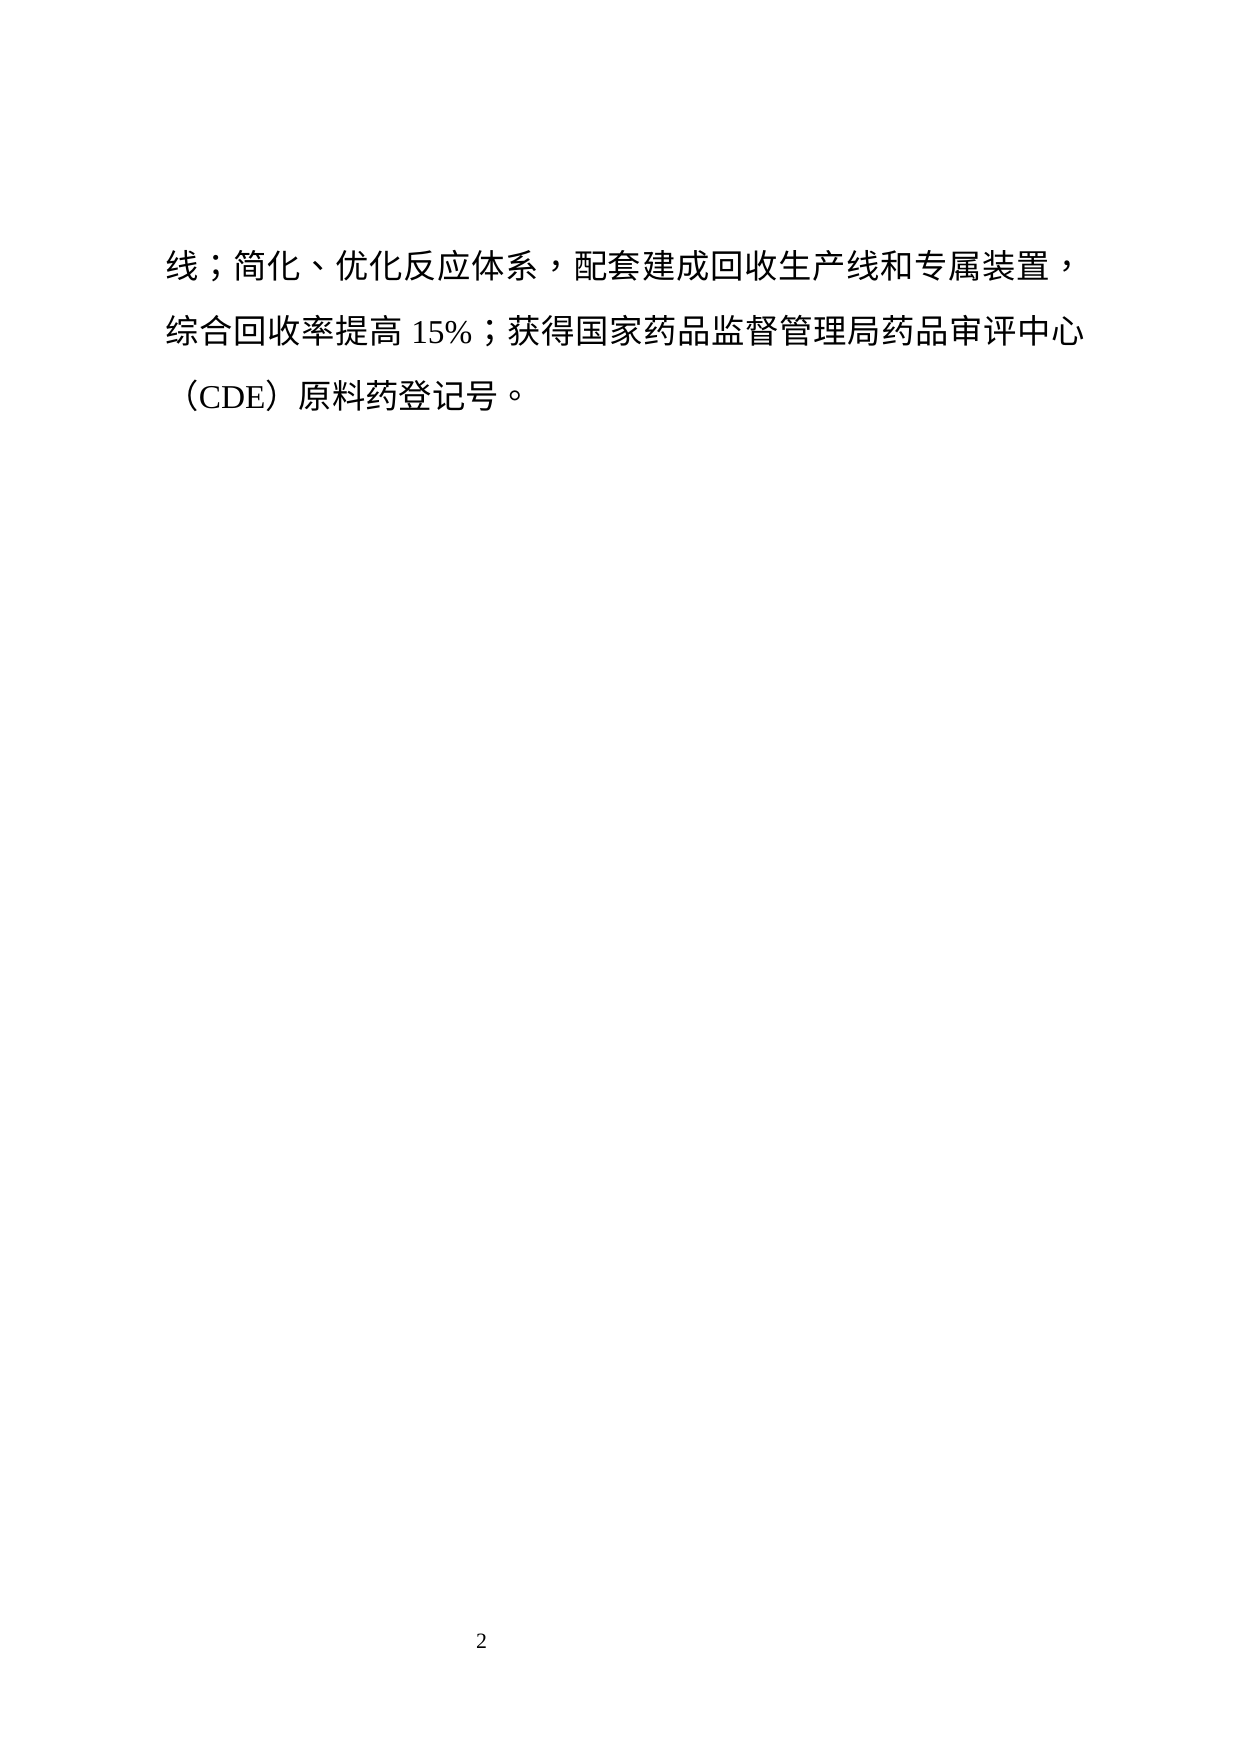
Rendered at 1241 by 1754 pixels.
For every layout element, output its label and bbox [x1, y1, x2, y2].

list [165, 233, 1087, 428]
